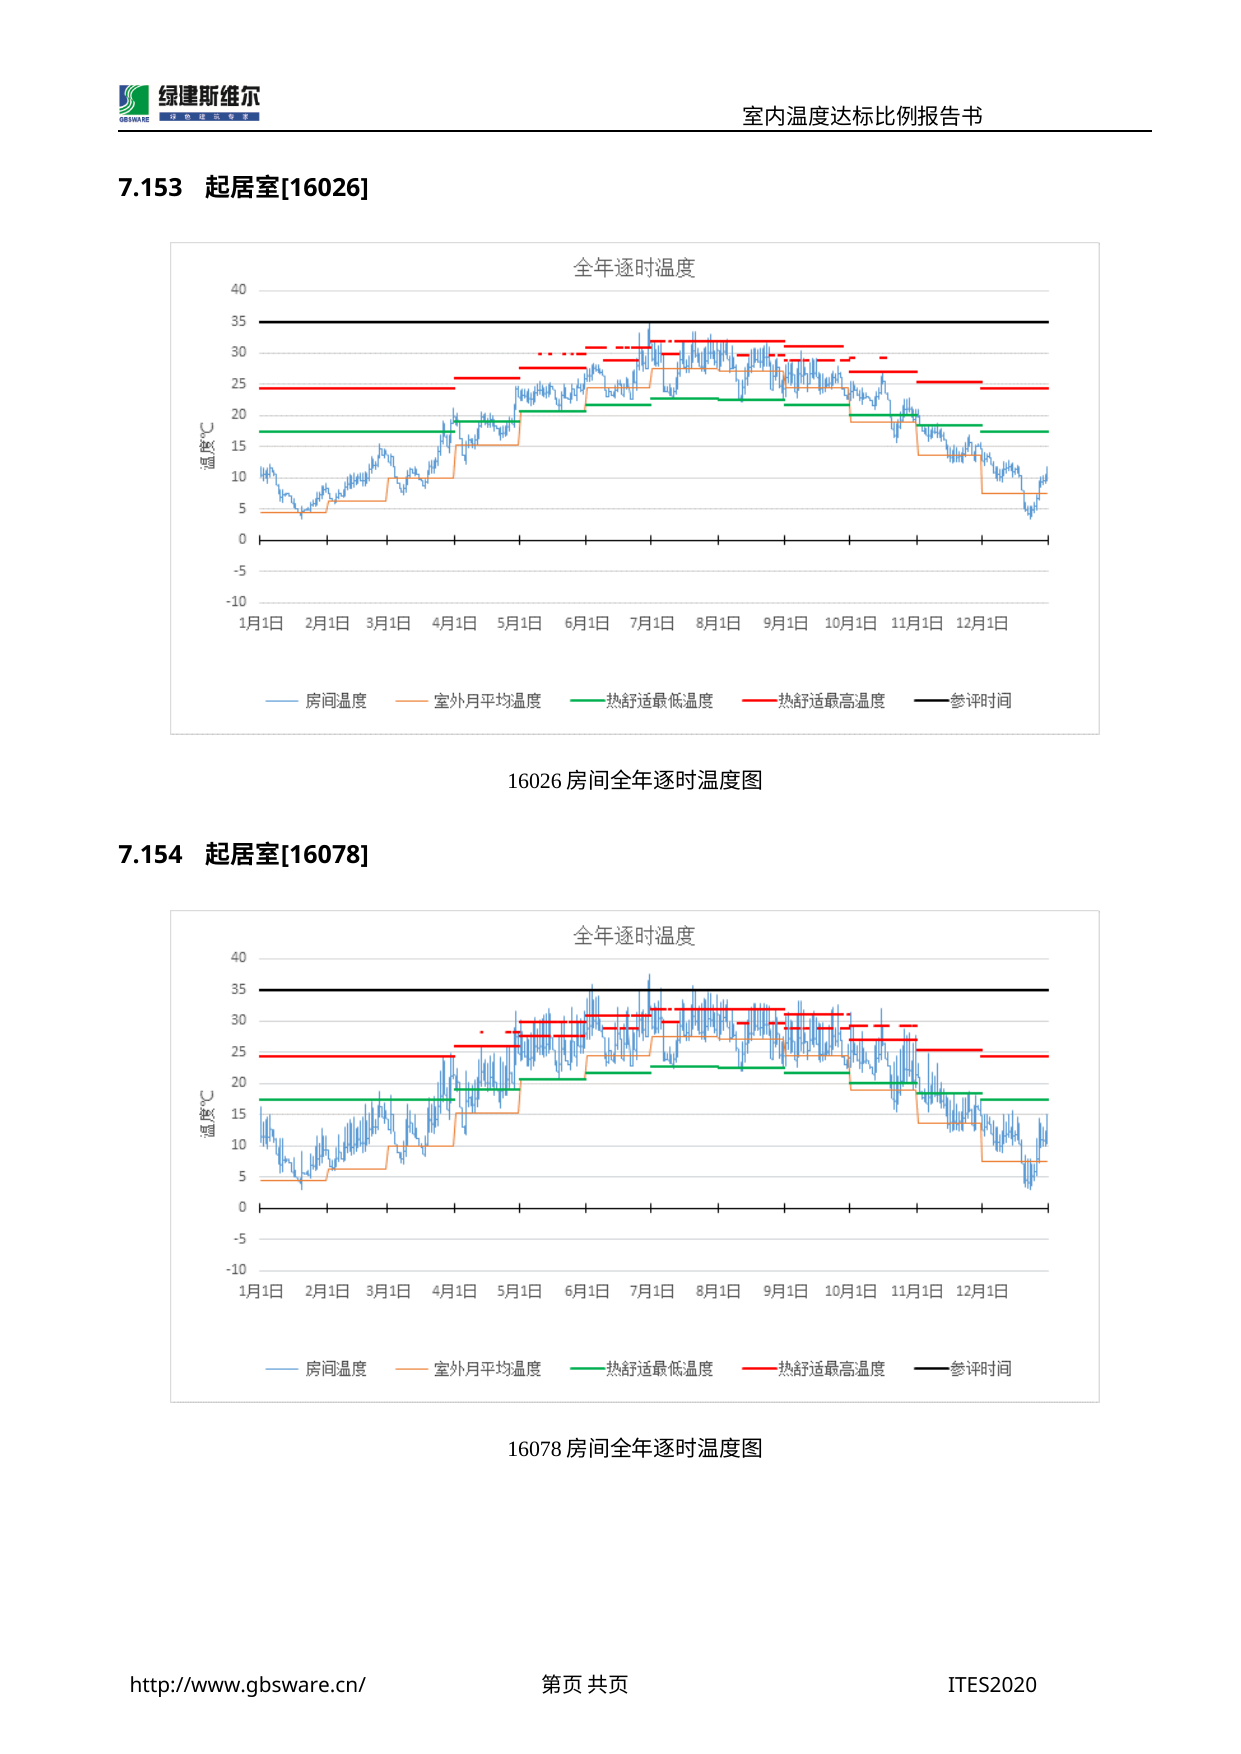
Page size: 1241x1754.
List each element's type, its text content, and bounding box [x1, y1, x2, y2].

picture [170, 242, 1100, 735]
subtitle 起居室[16078] [118, 820, 1152, 885]
picture [170, 910, 1100, 1403]
text 16078房间全年逐时温度图 [118, 1430, 1152, 1463]
text 16026房间全年逐时温度图 [118, 763, 1152, 795]
subtitle 起居室[16026] [118, 153, 1152, 218]
picture [118, 82, 261, 124]
